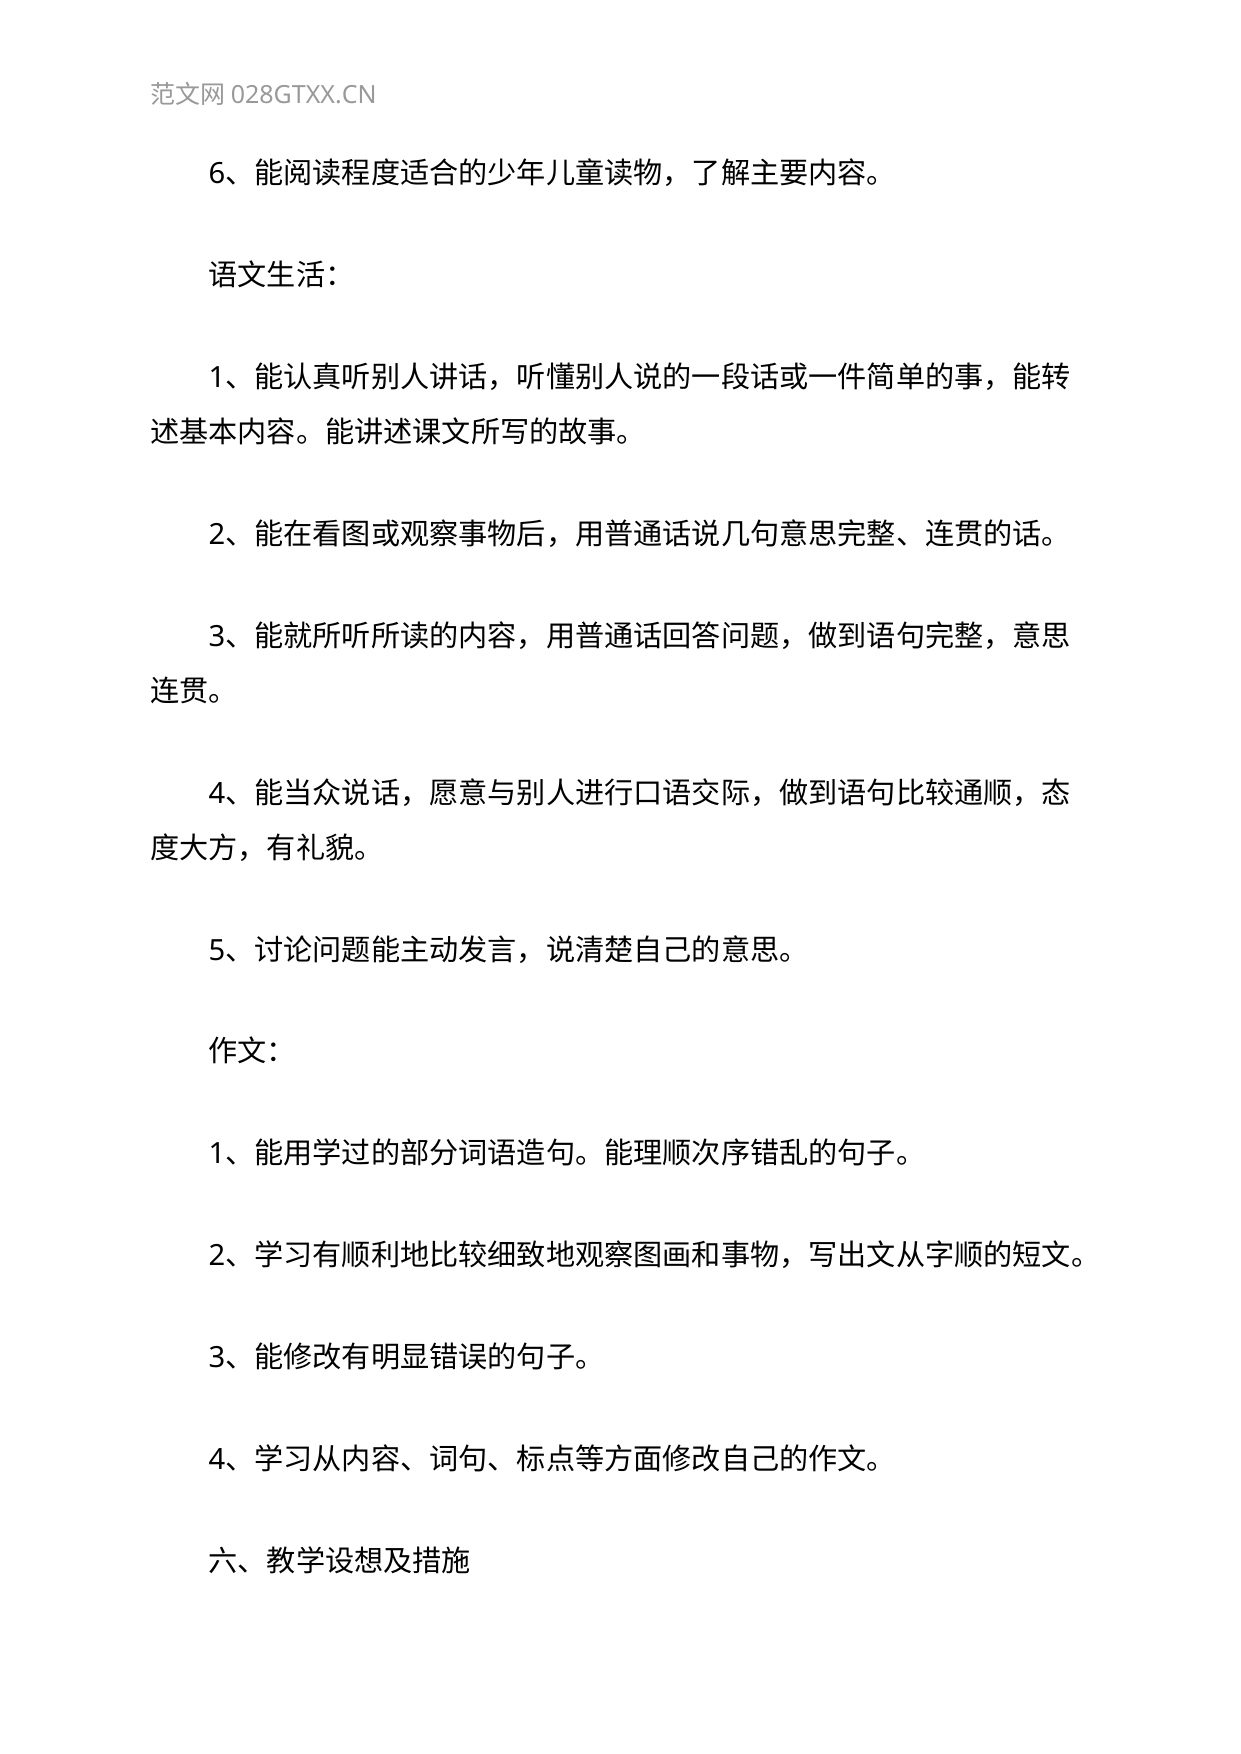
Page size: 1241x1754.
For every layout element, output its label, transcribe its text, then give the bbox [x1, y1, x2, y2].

text 4、学习从内容、词句、标点等方面修改自己的作文。 [150, 1436, 1090, 1478]
text 3、能修改有明显错误的句子。 [150, 1334, 1090, 1376]
text 3、能就所听所读的内容，用普通话回答问题，做到语句完整，意思连贯。 [150, 612, 1090, 710]
text 4、能当众说话，愿意与别人进行口语交际，做到语句比较通顺，态度大方，有礼貌。 [150, 769, 1090, 867]
text 1、能认真听别人讲话，听懂别人说的一段话或一件简单的事，能转述基本内容。能讲述课文所写的故事。 [150, 354, 1090, 451]
text 语文生活： [150, 252, 1090, 294]
text 六、教学设想及措施 [150, 1538, 1090, 1580]
text 6、能阅读程度适合的少年儿童读物，了解主要内容。 [150, 150, 1090, 192]
text 1、能用学过的部分词语造句。能理顺次序错乱的句子。 [150, 1130, 1090, 1172]
text 2、能在看图或观察事物后，用普通话说几句意思完整、连贯的话。 [150, 511, 1090, 553]
text 2、学习有顺利地比较细致地观察图画和事物，写出文从字顺的短文。 [150, 1232, 1090, 1274]
text 作文： [150, 1028, 1090, 1070]
text 5、讨论问题能主动发言，说清楚自己的意思。 [150, 926, 1090, 968]
